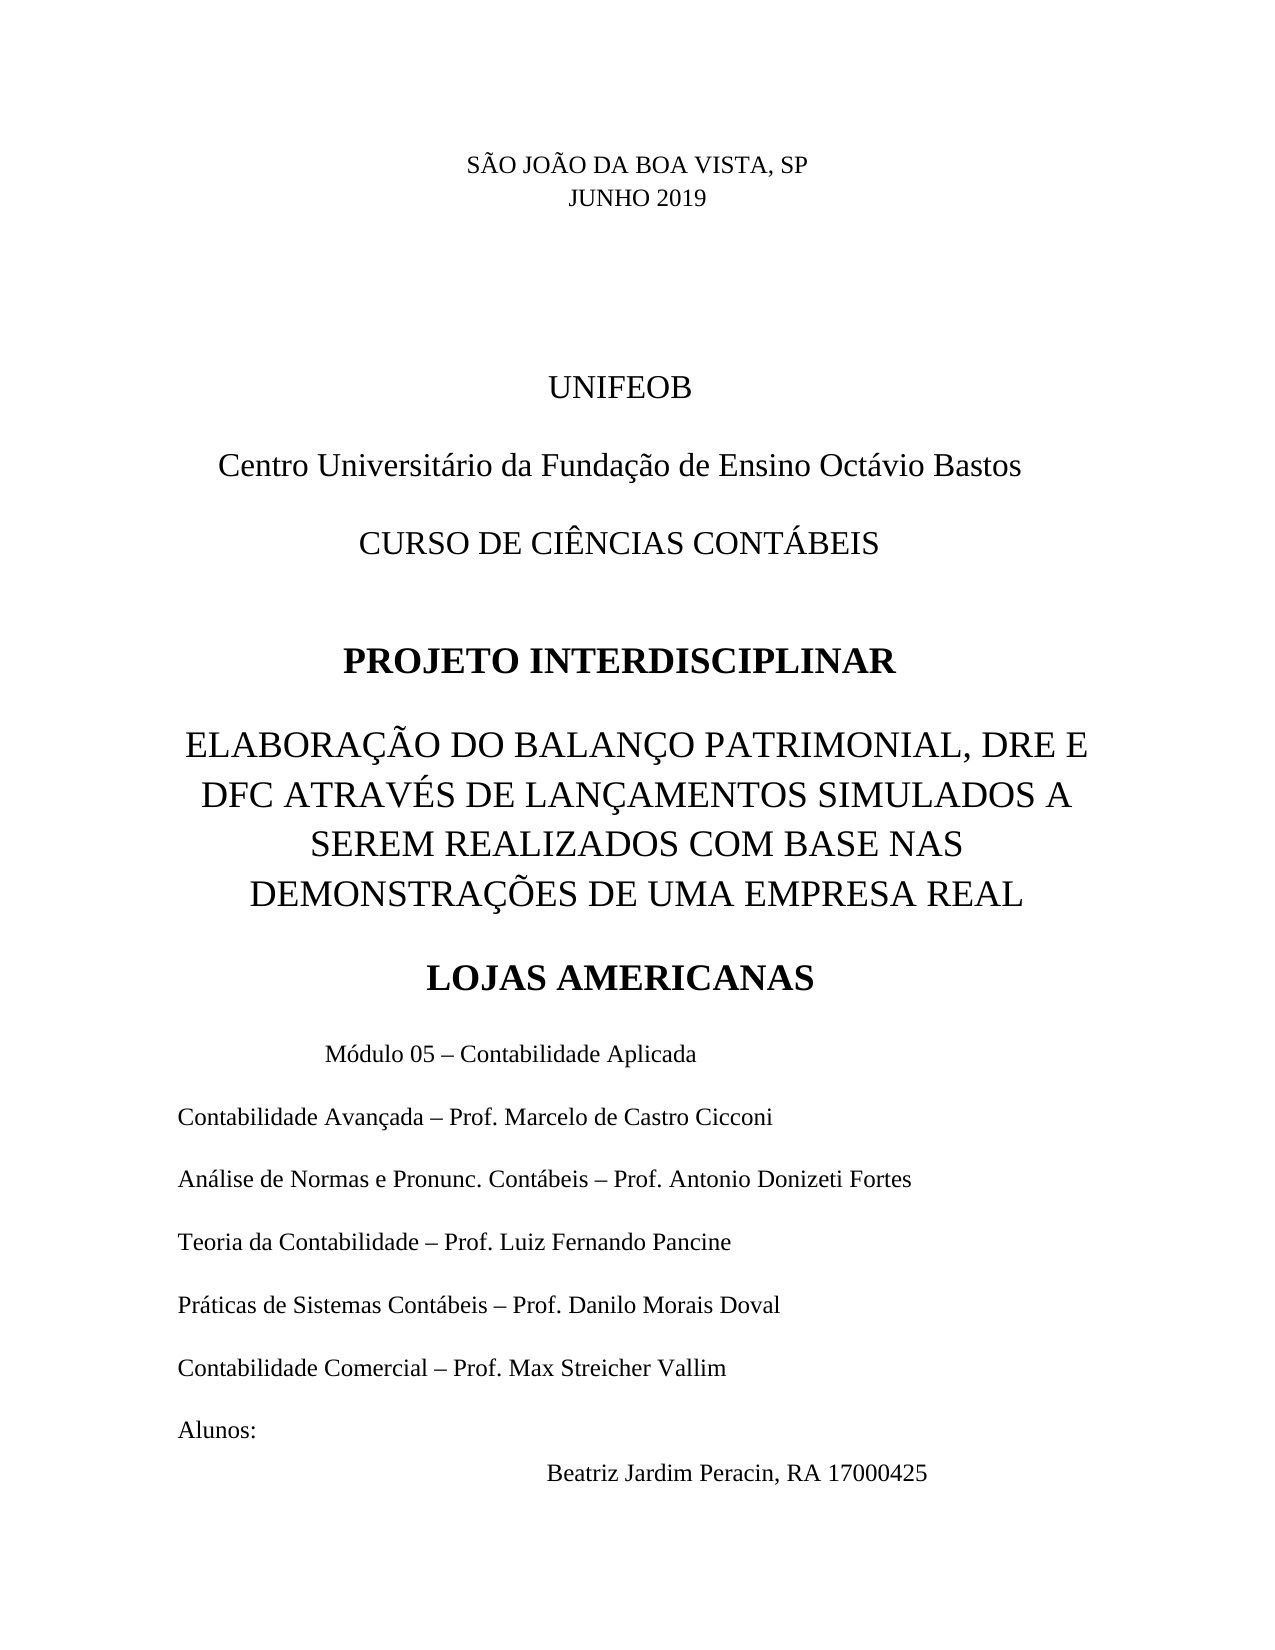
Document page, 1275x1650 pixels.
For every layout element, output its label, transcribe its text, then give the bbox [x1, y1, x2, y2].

text Módulo 05 – Contabilidade Aplicada [324, 1039, 730, 1068]
text CURSO DE CIÊNCIAS CONTÁBEIS [358, 523, 914, 561]
text Contabilidade Avançada – Prof. Marcelo de Castro Cicconi [177, 1102, 807, 1131]
text ELABORAÇÃO DO BALANÇO PATRIMONIAL, DRE E DFC ATRAVÉS DE LANÇAMENTOS SIMULADOS A SEREM REALIZADOS COM BASE NAS DEMONSTRAÇÕES DE UMA EMPRESA REAL [183, 723, 1090, 914]
text UNIFEOB [548, 367, 726, 406]
text Contabilidade Comercial – Prof. Max Streicher Vallim [177, 1353, 761, 1382]
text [546, 1458, 981, 1487]
text Análise de Normas e Pronunc. Contábeis – Prof. Antonio Donizeti Fortes [177, 1164, 946, 1193]
text PROJETO INTERDISCIPLINAR [343, 638, 930, 682]
text Práticas de Sistemas Contábeis – Prof. Danilo Morais Doval [177, 1290, 815, 1319]
text SÃO JOÃO DA BOA VISTA, SP JUNHO 2019 [449, 150, 825, 212]
text Teoria da Contabilidade – Prof. Luiz Fernando Pancine [177, 1227, 765, 1256]
text Alunos: [177, 1416, 290, 1444]
text LOJAS AMERICANAS [426, 955, 848, 998]
text Centro Universitário da Fundação de Ensino Octávio Bastos [218, 445, 1057, 483]
